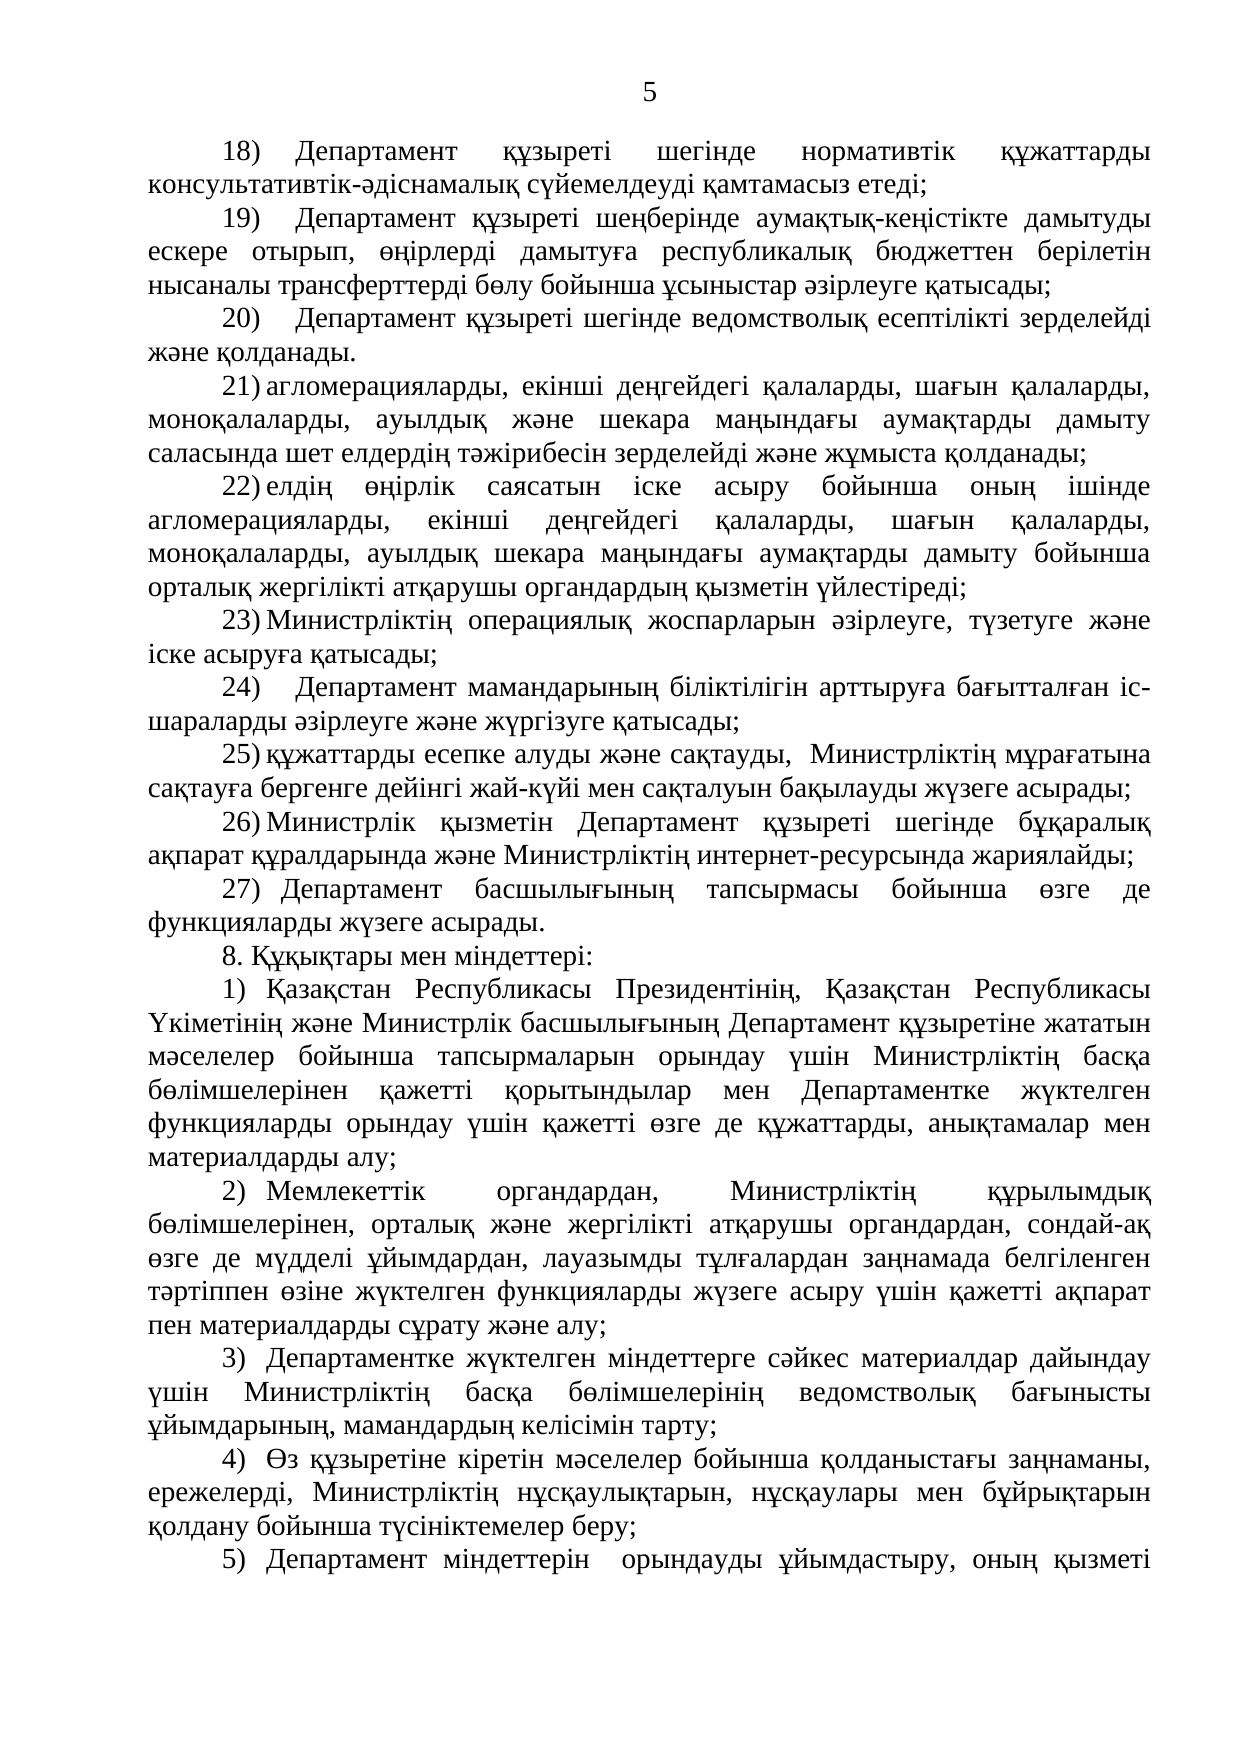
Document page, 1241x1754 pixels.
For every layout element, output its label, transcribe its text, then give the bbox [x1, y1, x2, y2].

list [148, 1542, 1152, 1575]
list агломерацияларды, екінші деңгейдегі қалаларды, шағын қалаларды, моноқалаларды, ауылдық және шекара маңындағы аумақтарды дамыту саласында шет елдердің тәжірибесін зерделейді және жұмыста қолданады; [148, 368, 1152, 468]
list Департаментке жүктелген міндеттерге сәйкес материалдар дайындау үшін Министрліктің басқа бөлімшелерінің ведомстволық бағынысты ұйымдарының, мамандардың келісімін тарту; [148, 1340, 1152, 1441]
list Департамент құзыреті шеңберінде аумақтық-кеңістікте дамытуды ескере отырып, өңірлерді дамытуға республикалық бюджеттен берілетін нысаналы трансферттерді бөлу бойынша ұсыныстар әзірлеуге қатысады; [148, 200, 1152, 301]
list Департамент мамандарының біліктілігін арттыруға бағытталған іс-шараларды әзірлеуге және жүргізуге қатысады; [148, 669, 1152, 737]
list Министрліктің операциялық жоспарларын әзірлеуге, түзетуге және іске асыруға қатысады; [148, 602, 1152, 669]
list Мемлекеттік органдардан, Министрліктің құрылымдық бөлімшелерінен, орталық және жергілікті атқарушы органдардан, сондай-ақ өзге де мүдделі ұйымдардан, лауазымды тұлғалардан заңнамада белгіленген тәртіппен өзіне жүктелген функцияларды жүзеге асыру үшін қажетті ақпарат пен материалдарды сұрату және алу; [148, 1173, 1152, 1340]
text 8. Құқықтары мен міндеттері: [148, 938, 1152, 971]
list Департамент құзыреті шегінде ведомстволық есептілікті зерделейді және қолданады. [148, 301, 1152, 368]
list Департамент құзыреті шегінде нормативтік құжаттарды консультативтік-әдіснамалық сүйемелдеуді қамтамасыз етеді; [148, 133, 1152, 200]
list Қазақстан Республикасы Президентінің, Қазақстан Республикасы Үкіметінің және Министрлік басшылығының Департамент құзыретіне жататын мәселелер бойынша тапсырмаларын орындау үшін Министрліктің басқа бөлімшелерінен қажетті қорытындылар мен Департаментке жүктелген функцияларды орындау үшін қажетті өзге де құжаттарды, анықтамалар мен материалдарды алу; [148, 971, 1152, 1173]
list елдің өңірлік саясатын іске асыру бойынша оның ішінде агломерацияларды, екінші деңгейдегі қалаларды, шағын қалаларды, моноқалаларды, ауылдық шекара маңындағы аумақтарды дамыту бойынша орталық жергілікті атқарушы органдардың қызметін үйлестіреді; [148, 468, 1152, 602]
list Департамент басшылығының тапсырмасы бойынша өзге де функцияларды жүзеге асырады. [148, 871, 1152, 938]
list құжаттарды есепке алуды және сақтауды, Министрліктің мұрағатына сақтауға бергенге дейінгі жай-күйі мен сақталуын бақылауды жүзеге асырады; [148, 737, 1152, 804]
list Өз құзыретіне кіретін мәселелер бойынша қолданыстағы заңнаманы, ережелерді, Министрліктің нұсқаулықтарын, нұсқаулары мен бұйрықтарын қолдану бойынша түсініктемелер беру; [148, 1441, 1152, 1542]
list Министрлік қызметін Департамент құзыреті шегінде бұқаралық ақпарат құралдарында және Министрліктің интернет-ресурсында жариялайды; [148, 804, 1152, 871]
